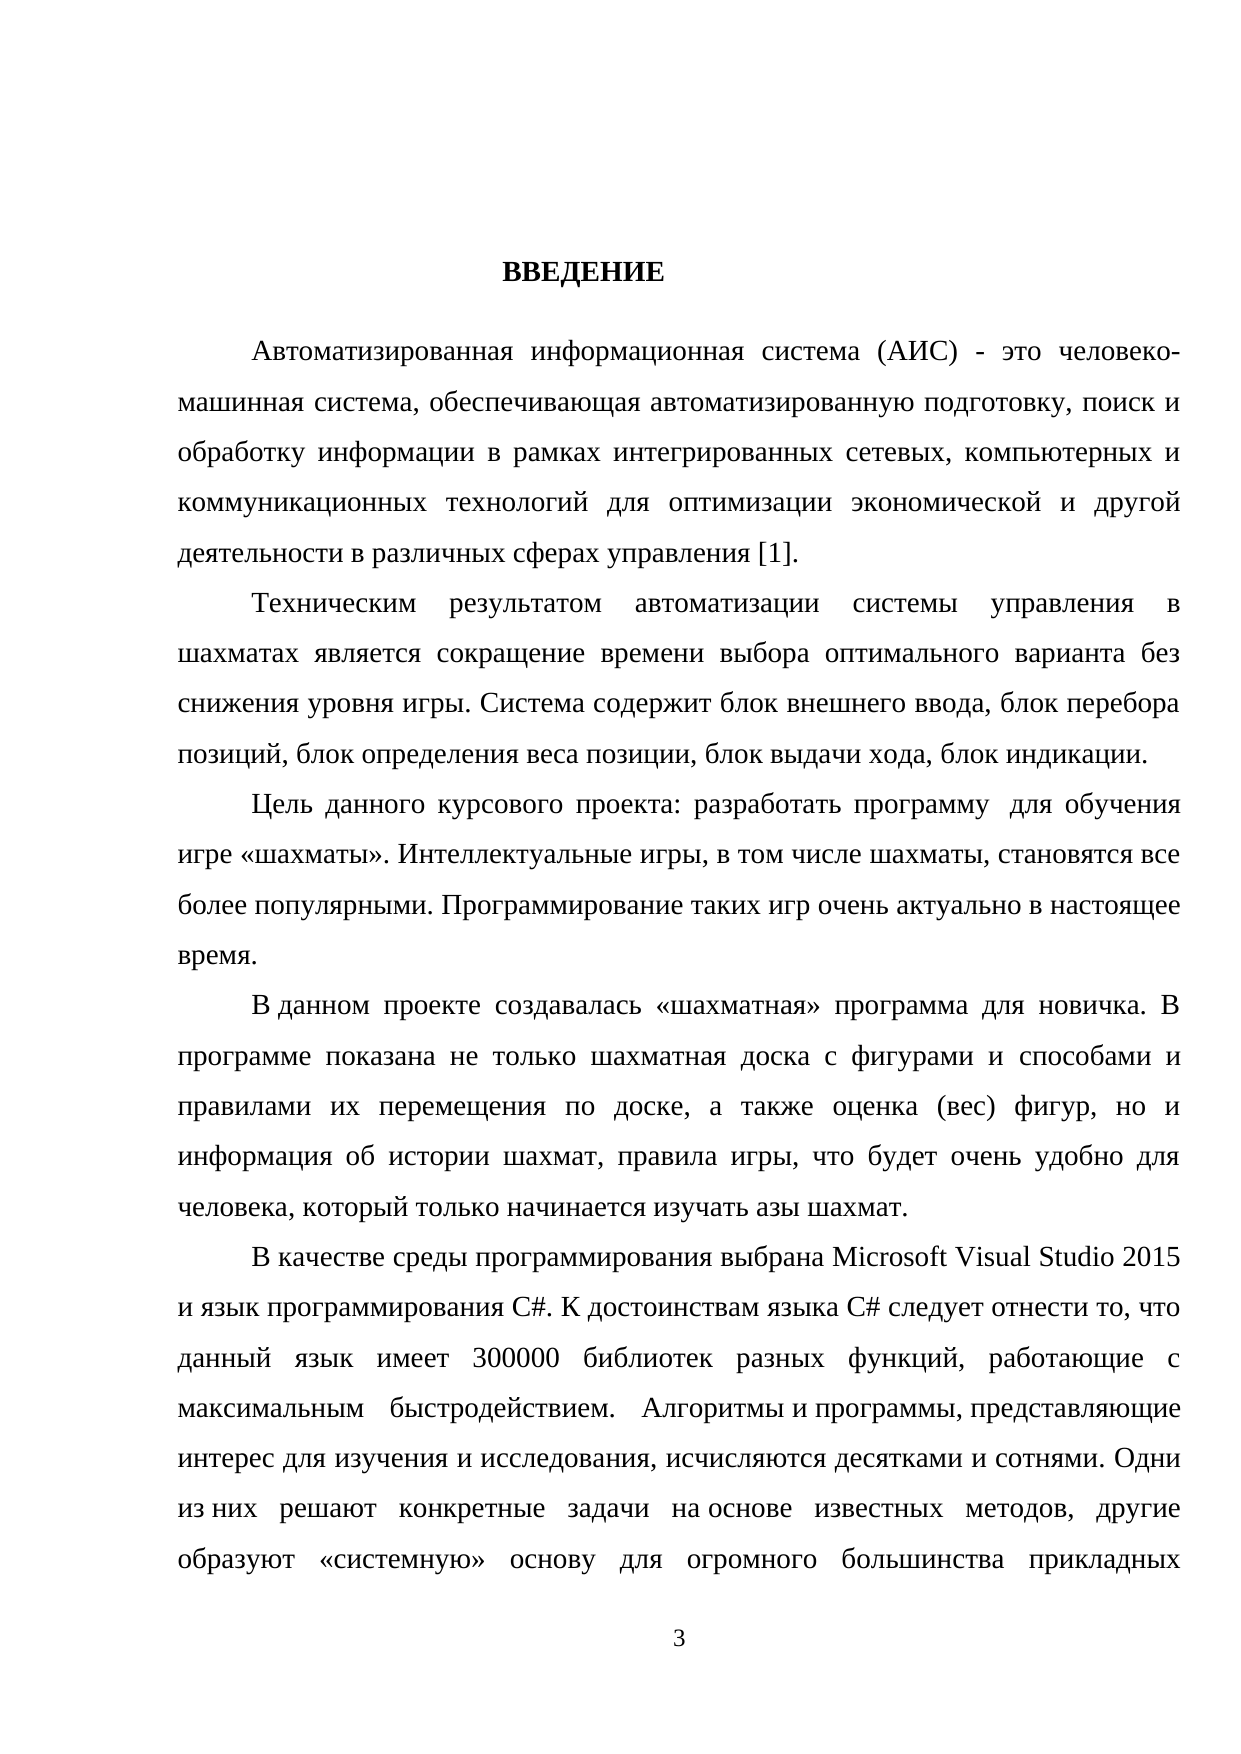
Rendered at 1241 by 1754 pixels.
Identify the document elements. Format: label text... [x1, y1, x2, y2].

text В данном проекте создавалась «шахматная» программа для новичка. В программе показана не только шахматная доска с фигурами и способами и правилами их перемещения по доске, а также оценка (вес) фигур, но и информация об истории шахмат, правила игры, что будет очень удобно для человека, который только начинается изучать азы шахмат. [177, 987, 1181, 1222]
text Техническим результатом автоматизации системы управления в шахматах является сокращение времени выбора оптимального варианта без снижения уровня игры. Система содержит блок внешнего ввода, блок перебора позиций, блок определения веса позиции, блок выдачи хода, блок индикации. [177, 585, 1181, 769]
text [177, 1239, 1181, 1574]
text Автоматизированная информационная система (АИС) - это человеко-машинная система, обеспечивающая автоматизированную подготовку, поиск и обработку информации в рамках интегрированных сетевых, компьютерных и коммуникационных технологий для оптимизации экономической и другой деятельности в различных сферах управления [1]. [177, 333, 1181, 568]
subtitle ВВЕДЕНИЕ [177, 254, 1181, 288]
text Цель данного курсового проекта: разработать программу для обучения игре «шахматы». Интеллектуальные игры, в том числе шахматы, становятся все более популярными. Программирование таких игр очень актуально в настоящее время. [177, 786, 1181, 971]
